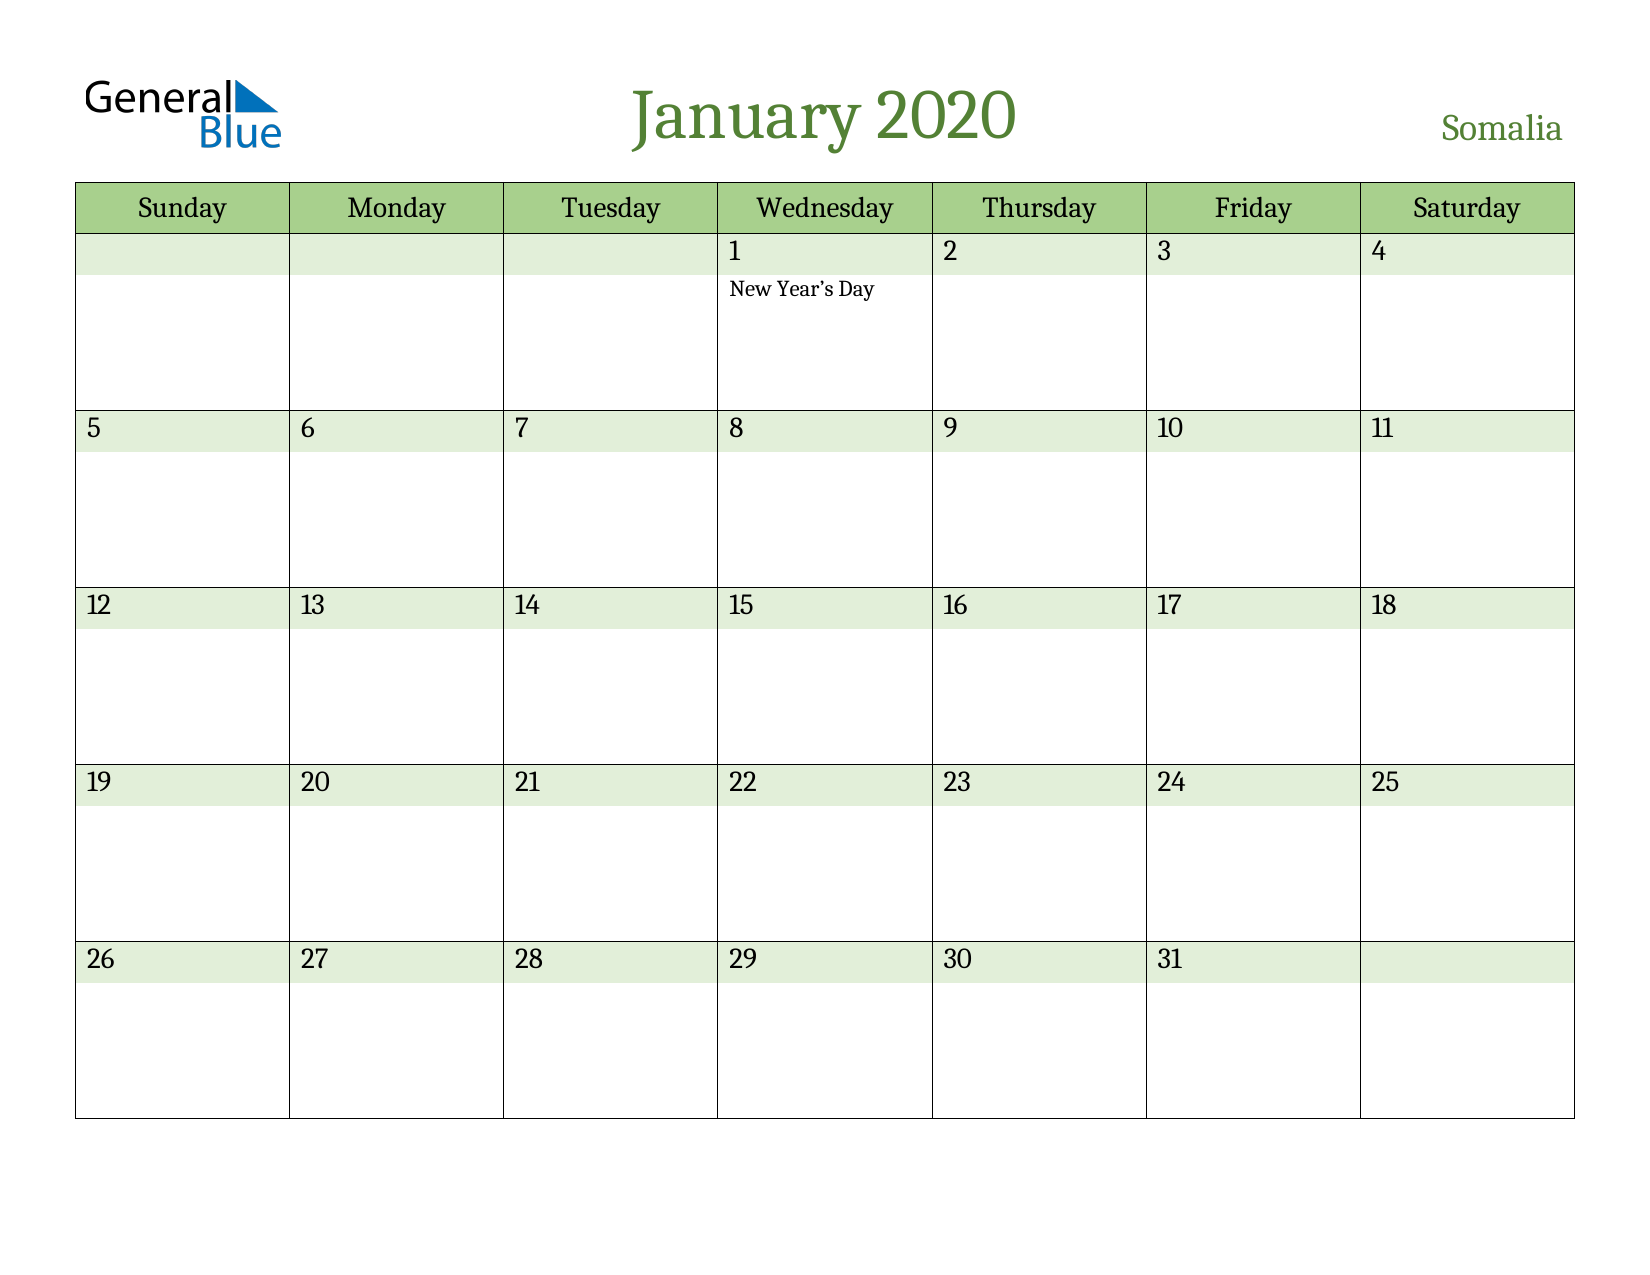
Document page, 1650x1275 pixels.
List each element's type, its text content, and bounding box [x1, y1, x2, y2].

table_cell 29 [718, 942, 932, 983]
table_cell 22 [718, 765, 932, 806]
table_cell [76, 629, 289, 764]
table_cell 30 [933, 942, 1146, 983]
table_cell [933, 452, 1146, 587]
table_cell [290, 275, 503, 410]
table_cell [504, 806, 717, 941]
table_cell [933, 983, 1146, 1118]
table_cell 18 [1361, 588, 1574, 629]
table_cell 13 [290, 588, 503, 629]
table_cell [1361, 983, 1574, 1118]
table_cell [1147, 629, 1360, 764]
table_cell Friday [1147, 183, 1360, 233]
table_cell 3 [1147, 234, 1360, 275]
table_header Somalia [1146, 75, 1574, 182]
table_cell 24 [1147, 765, 1360, 806]
table_cell [933, 629, 1146, 764]
table_cell [718, 983, 932, 1118]
table_cell New Year’s Day [718, 275, 932, 410]
table_cell Saturday [1361, 183, 1574, 233]
picture [86, 80, 281, 148]
table_cell [504, 983, 717, 1118]
table_cell [290, 629, 503, 764]
table_cell [1361, 942, 1574, 983]
table_cell 2 [933, 234, 1146, 275]
table_cell Thursday [933, 183, 1146, 233]
table_cell [718, 629, 932, 764]
table_cell [1361, 452, 1574, 587]
table_cell [76, 983, 289, 1118]
table_cell [718, 806, 932, 941]
table_cell [290, 234, 503, 275]
table_cell 27 [290, 942, 503, 983]
table_cell Sunday [76, 183, 289, 233]
table_cell 19 [76, 765, 289, 806]
table_header January 2020 [504, 75, 1146, 182]
table_cell [1147, 806, 1360, 941]
table_cell 26 [76, 942, 289, 983]
table_cell [1361, 629, 1574, 764]
table_cell 25 [1361, 765, 1574, 806]
table_cell [933, 806, 1146, 941]
table_cell Monday [290, 183, 503, 233]
table_cell [933, 275, 1146, 410]
table_cell [76, 806, 289, 941]
table_cell 11 [1361, 411, 1574, 452]
table_cell [1147, 452, 1360, 587]
table_cell [290, 983, 503, 1118]
table_cell 7 [504, 411, 717, 452]
table_cell [290, 452, 503, 587]
table_cell Wednesday [718, 183, 932, 233]
table_cell 5 [76, 411, 289, 452]
table_cell 10 [1147, 411, 1360, 452]
table_cell [1147, 983, 1360, 1118]
table_cell 12 [76, 588, 289, 629]
table_cell 31 [1147, 942, 1360, 983]
table_cell [718, 452, 932, 587]
table_cell 4 [1361, 234, 1574, 275]
table_cell 28 [504, 942, 717, 983]
table_cell 21 [504, 765, 717, 806]
table_cell [504, 275, 717, 410]
table_cell 6 [290, 411, 503, 452]
table_cell [504, 452, 717, 587]
table_cell [76, 234, 289, 275]
table_cell [504, 629, 717, 764]
table_cell [76, 452, 289, 587]
table_cell [290, 806, 503, 941]
table_cell [1147, 275, 1360, 410]
table_cell 17 [1147, 588, 1360, 629]
table_cell 15 [718, 588, 932, 629]
table_cell 1 [718, 234, 932, 275]
table_cell 9 [933, 411, 1146, 452]
table_cell 23 [933, 765, 1146, 806]
table_cell Tuesday [504, 183, 717, 233]
table_header [76, 75, 503, 182]
table_cell 14 [504, 588, 717, 629]
table_cell 20 [290, 765, 503, 806]
table_cell 8 [718, 411, 932, 452]
table_cell [1361, 275, 1574, 410]
table_cell [1361, 806, 1574, 941]
table_cell [504, 234, 717, 275]
table_cell 16 [933, 588, 1146, 629]
table_cell [76, 275, 289, 410]
